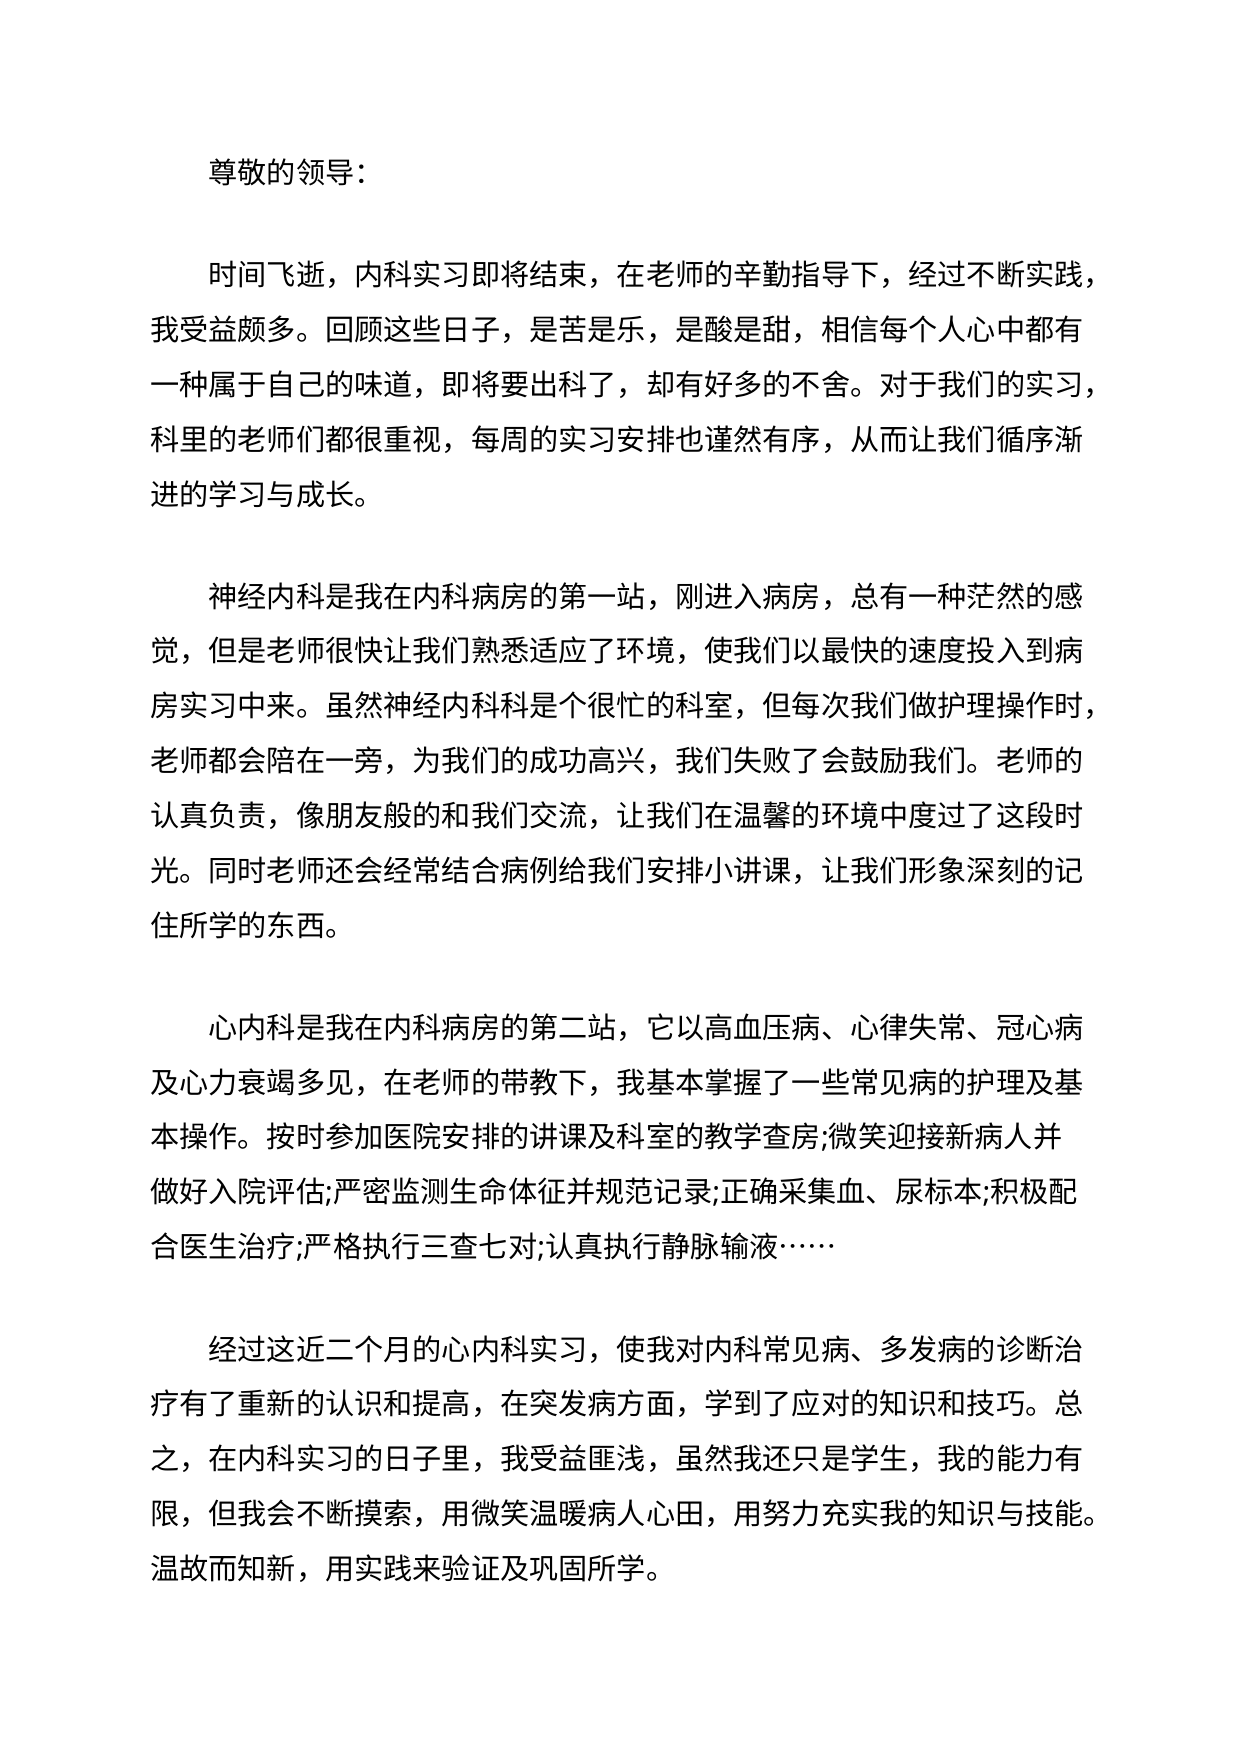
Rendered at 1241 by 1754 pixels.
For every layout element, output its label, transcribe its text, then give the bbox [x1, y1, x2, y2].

text 时间飞逝，内科实习即将结束，在老师的辛勤指导下，经过不断实践，我受益颇多。回顾这些日子，是苦是乐，是酸是甜，相信每个人心中都有一种属于自己的味道，即将要出科了，却有好多的不舍。对于我们的实习，科里的老师们都很重视，每周的实习安排也谨然有序，从而让我们循序渐进的学习与成长。 [150, 252, 1090, 514]
text 经过这近二个月的心内科实习，使我对内科常见病、多发病的诊断治疗有了重新的认识和提高，在突发病方面，学到了应对的知识和技巧。总之，在内科实习的日子里，我受益匪浅，虽然我还只是学生，我的能力有限，但我会不断摸索，用微笑温暖病人心田，用努力充实我的知识与技能。温故而知新，用实践来验证及巩固所学。 [150, 1326, 1090, 1588]
text 尊敬的领导： [150, 150, 1090, 192]
text 心内科是我在内科病房的第二站，它以高血压病、心律失常、冠心病及心力衰竭多见，在老师的带教下，我基本掌握了一些常见病的护理及基本操作。按时参加医院安排的讲课及科室的教学查房;微笑迎接新病人并做好入院评估;严密监测生命体征并规范记录;正确采集血、尿标本;积极配合医生治疗;严格执行三查七对;认真执行静脉输液…… [150, 1004, 1090, 1266]
text 神经内科是我在内科病房的第一站，刚进入病房，总有一种茫然的感觉，但是老师很快让我们熟悉适应了环境，使我们以最快的速度投入到病房实习中来。虽然神经内科科是个很忙的科室，但每次我们做护理操作时，老师都会陪在一旁，为我们的成功高兴，我们失败了会鼓励我们。老师的认真负责，像朋友般的和我们交流，让我们在温馨的环境中度过了这段时光。同时老师还会经常结合病例给我们安排小讲课，让我们形象深刻的记住所学的东西。 [150, 573, 1090, 945]
